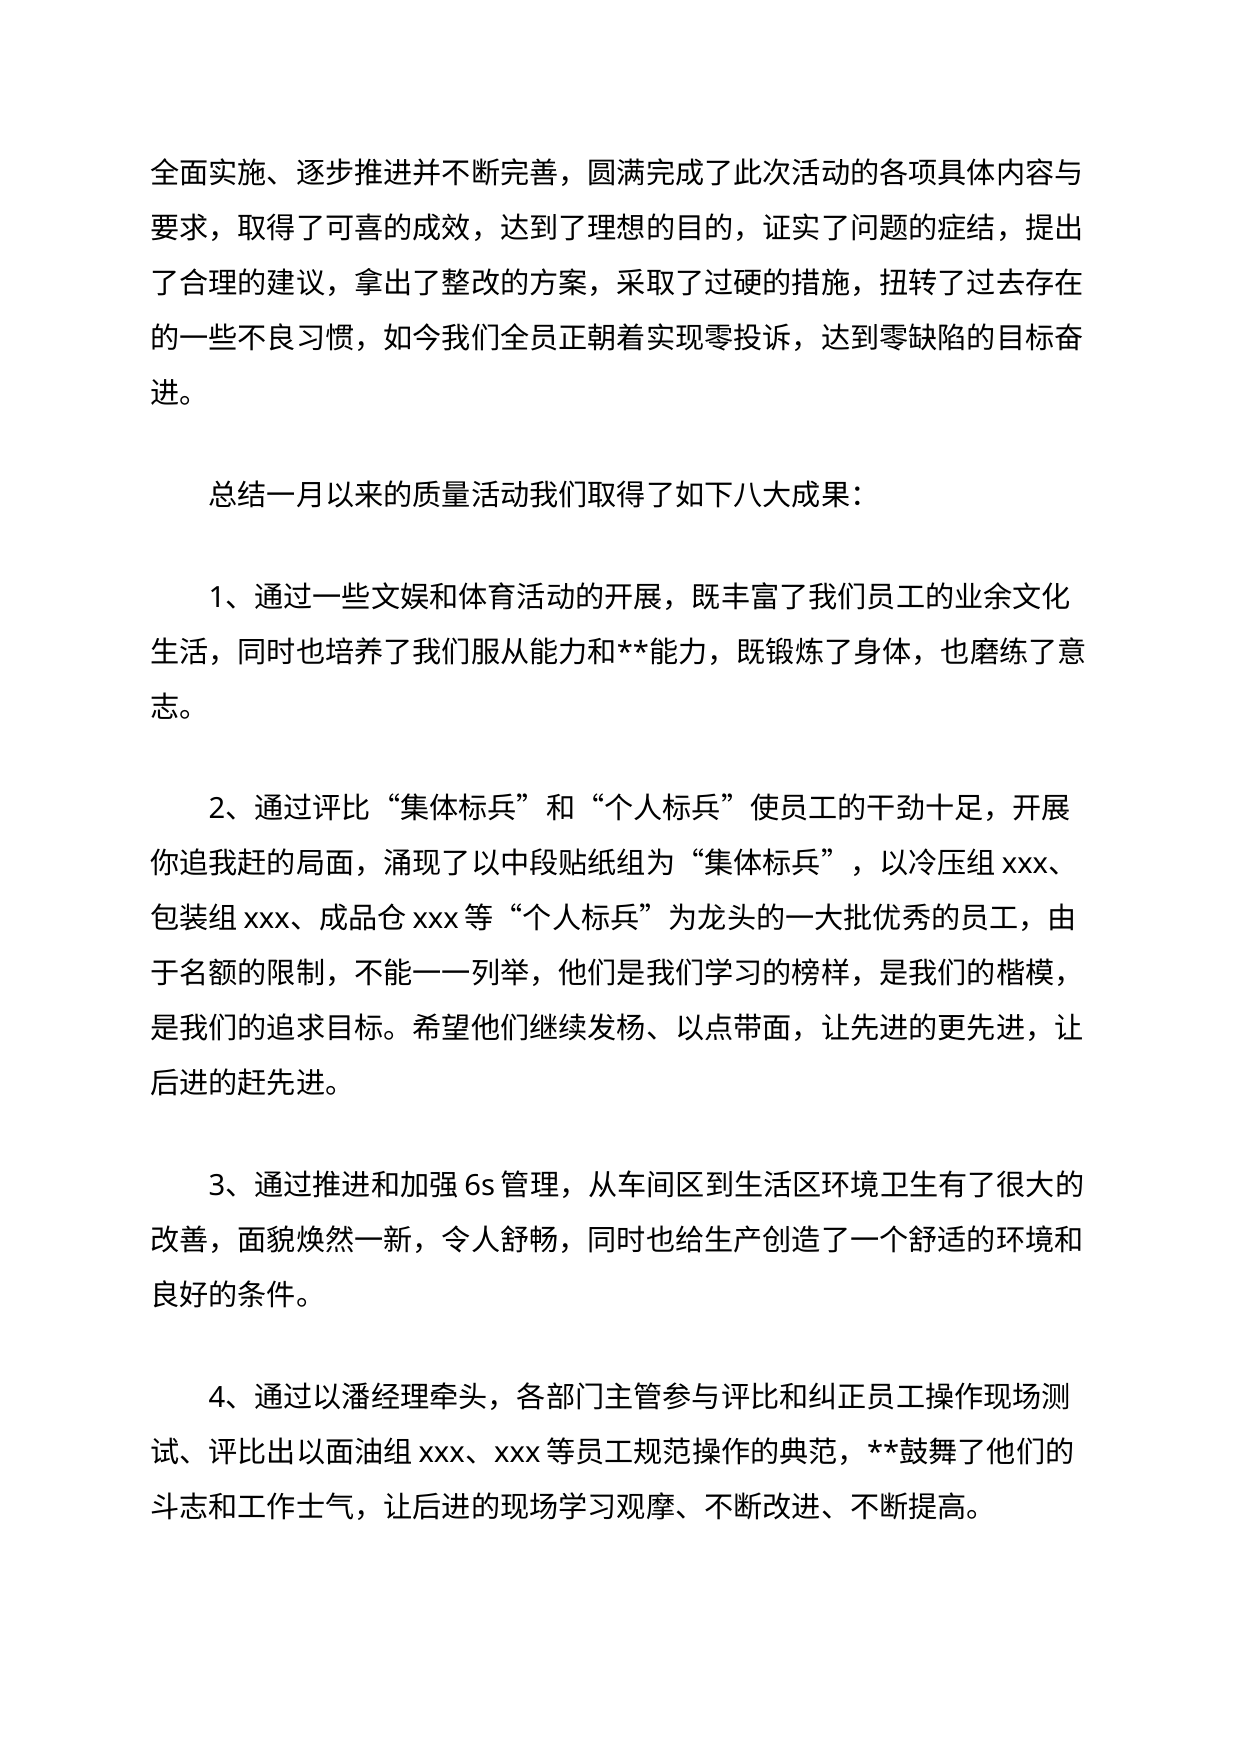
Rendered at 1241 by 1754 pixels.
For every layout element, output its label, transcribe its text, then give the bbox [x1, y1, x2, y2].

text 总结一月以来的质量活动我们取得了如下八大成果： [150, 471, 1090, 514]
text 4、通过以潘经理牵头，各部门主管参与评比和纠正员工操作现场测试、评比出以面油组xxx、xxx等员工规范操作的典范，**鼓舞了他们的斗志和工作士气，让后进的现场学习观摩、不断改进、不断提高。 [150, 1373, 1090, 1525]
text 1、通过一些文娱和体育活动的开展，既丰富了我们员工的业余文化生活，同时也培养了我们服从能力和**能力，既锻炼了身体，也磨练了意志。 [150, 573, 1090, 725]
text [150, 150, 1090, 412]
text 2、通过评比“集体标兵”和“个人标兵”使员工的干劲十足，开展你追我赶的局面，涌现了以中段贴纸组为“集体标兵”，以冷压组xxx、包装组xxx、成品仓xxx等“个人标兵”为龙头的一大批优秀的员工，由于名额的限制，不能一一列举，他们是我们学习的榜样，是我们的楷模，是我们的追求目标。希望他们继续发杨、以点带面，让先进的更先进，让后进的赶先进。 [150, 785, 1090, 1102]
text 3、通过推进和加强6s管理，从车间区到生活区环境卫生有了很大的改善，面貌焕然一新，令人舒畅，同时也给生产创造了一个舒适的环境和良好的条件。 [150, 1161, 1090, 1314]
